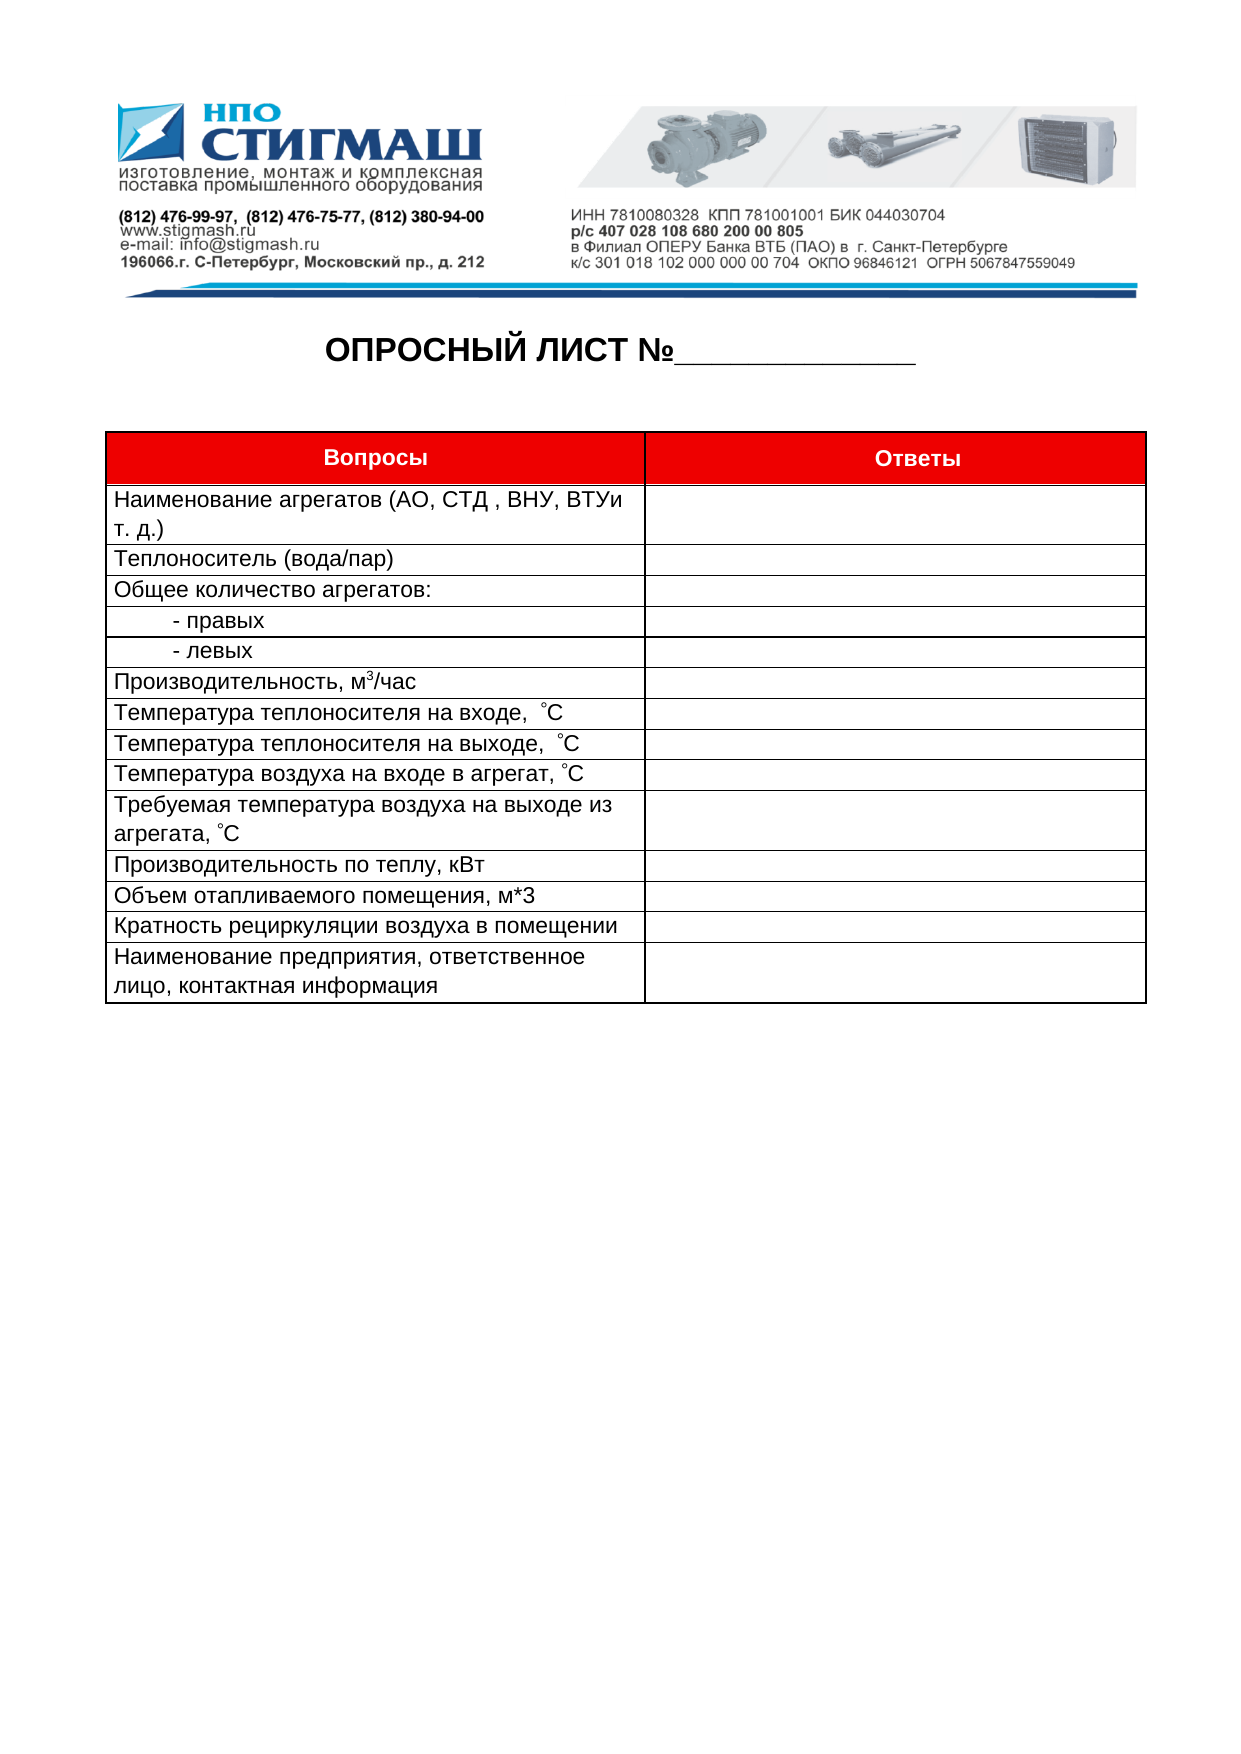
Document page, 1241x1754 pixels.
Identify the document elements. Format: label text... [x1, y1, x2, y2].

table_cell Кратность рециркуляции воздуха в помещении [107, 912, 644, 942]
table_cell [646, 545, 1145, 575]
table_cell Производительность по теплу, кВт [107, 851, 644, 881]
table_cell Объем отапливаемого помещения, м*3 [107, 882, 644, 911]
table_cell - левых [107, 638, 644, 667]
table_cell Наименование предприятия, ответственное лицо, контактная информация [107, 943, 644, 1002]
table_cell [646, 576, 1145, 606]
table_cell Наименование агрегатов (АО, СТД , ВНУ, ВТУи т. д.) [107, 486, 644, 544]
table_cell Температура теплоносителя на выходе, С [107, 730, 644, 759]
table_cell Температура воздуха на входе в агрегат, С [107, 760, 644, 790]
table_cell [646, 607, 1145, 636]
table_cell [646, 699, 1145, 729]
table_cell [646, 760, 1145, 790]
table_cell [646, 668, 1145, 698]
text ОПРОСНЫЙ ЛИСТ №_____________ [118, 331, 1122, 369]
table_header Вопросы [107, 433, 644, 484]
table_cell [646, 730, 1145, 759]
table_cell [646, 882, 1145, 911]
table_cell [646, 486, 1145, 544]
table_cell Производительность, м3/час [107, 668, 644, 698]
table_cell - правых [107, 607, 644, 636]
table_cell [646, 638, 1145, 667]
table_cell Теплоноситель (вода/пар) [107, 545, 644, 575]
table_header Ответы [646, 433, 1145, 484]
table_cell Общее количество агрегатов: [107, 576, 644, 606]
table_cell Температура теплоносителя на входе, С [107, 699, 644, 729]
picture [118, 69, 1241, 303]
table_cell [646, 943, 1145, 1002]
table_cell [646, 851, 1145, 881]
table_cell Требуемая температура воздуха на выходе из агрегата, С [107, 791, 644, 850]
table_cell [646, 791, 1145, 850]
table_cell [646, 912, 1145, 942]
